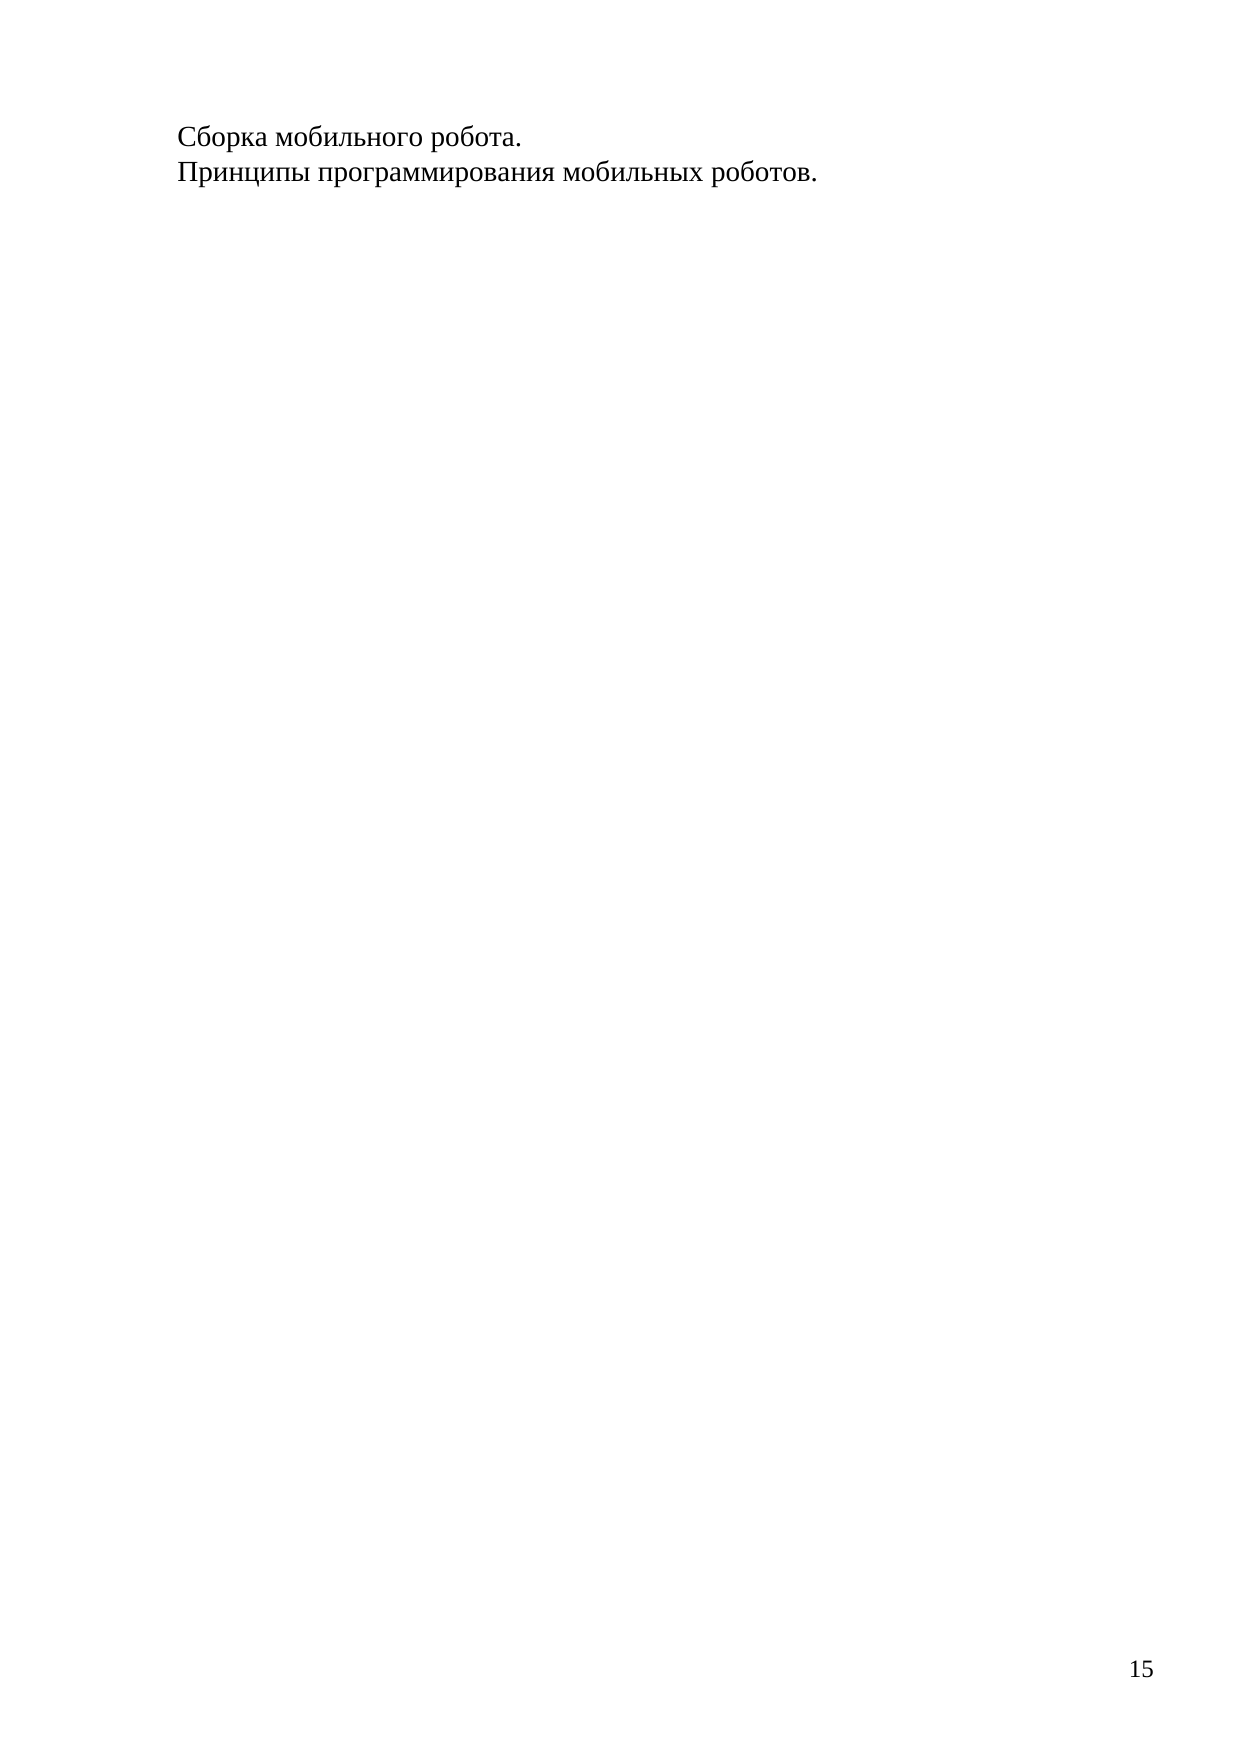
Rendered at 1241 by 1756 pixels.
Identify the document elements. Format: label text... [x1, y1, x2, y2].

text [177, 119, 817, 152]
text Принципы программирования мобильных роботов. [177, 154, 1167, 188]
